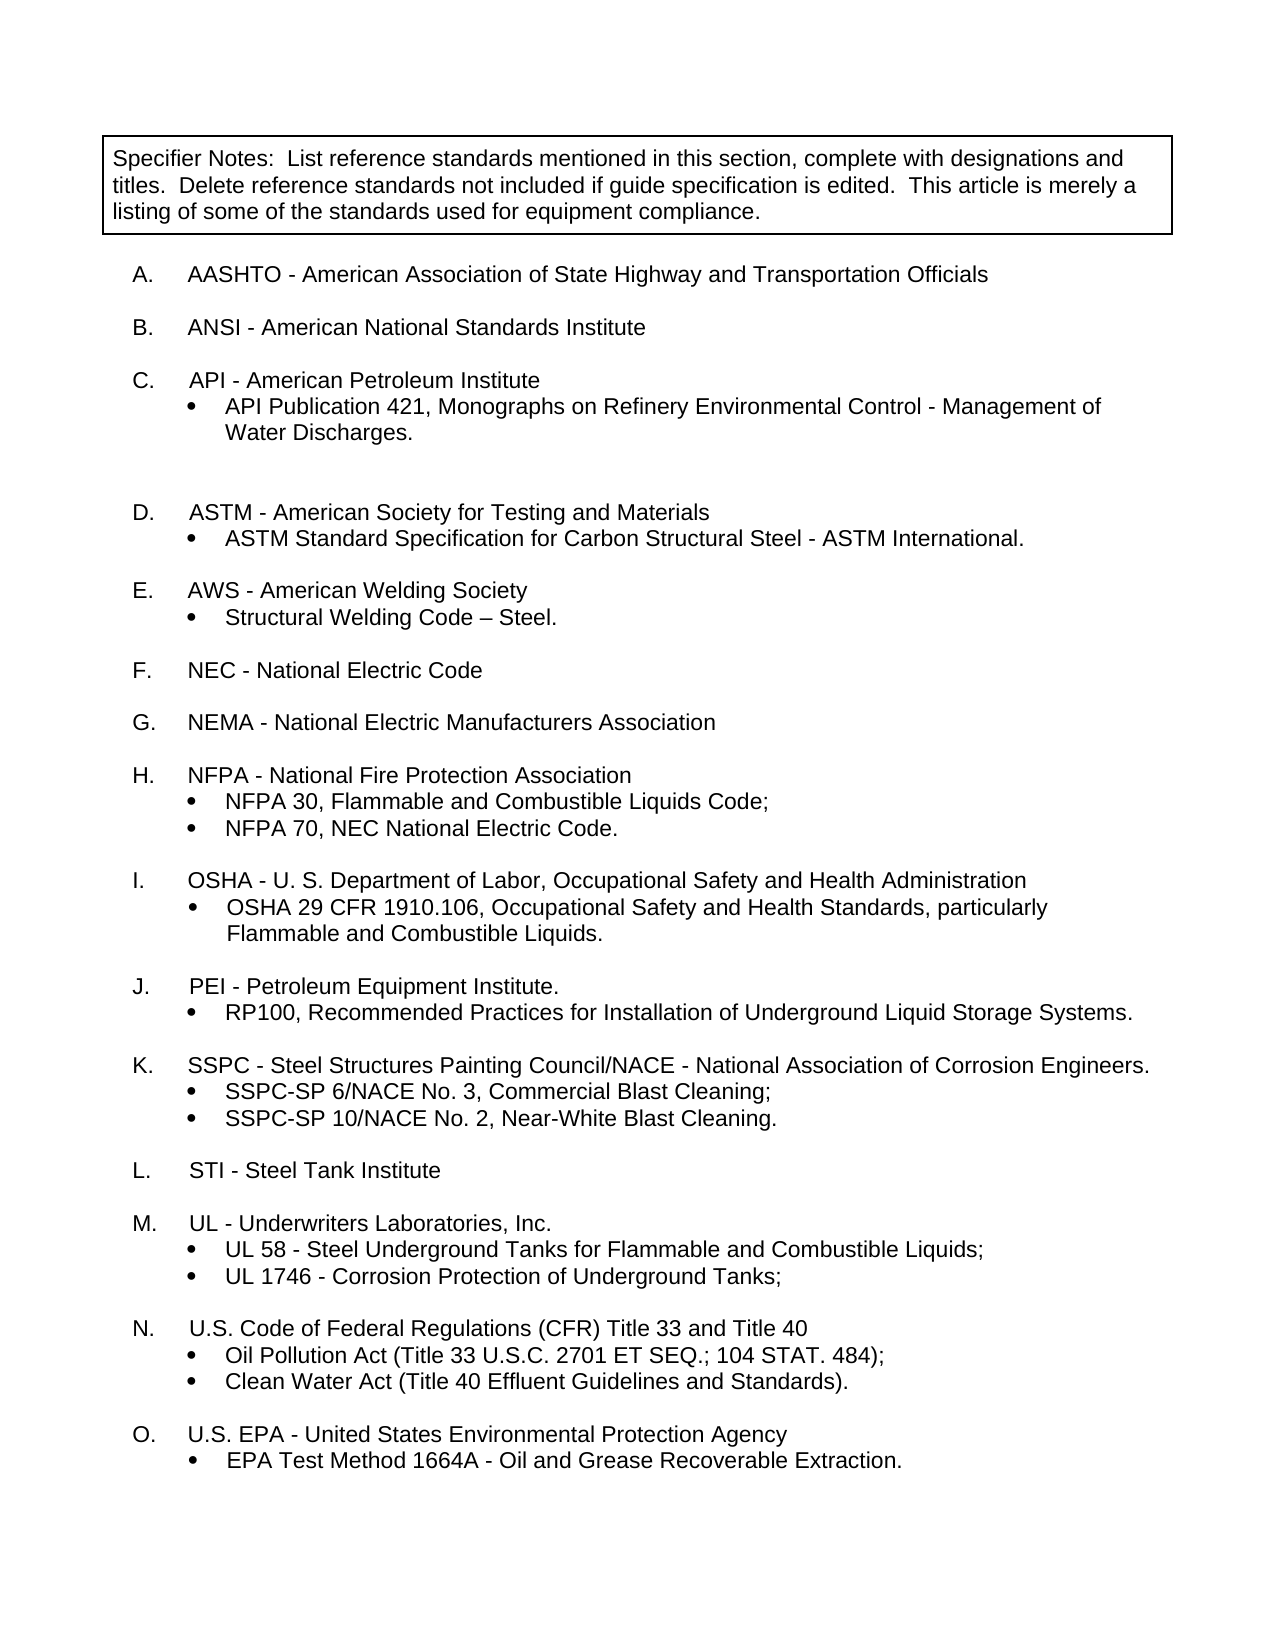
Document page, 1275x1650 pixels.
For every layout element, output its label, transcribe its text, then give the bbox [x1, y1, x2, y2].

subtitle C. API - American Petroleum Institute [132, 367, 1162, 393]
text Specifier Notes: List reference standards mentioned in this section, complete with designations and titles. Delete reference standards not included if guide specification is edited. This article is merely a listing of some of the standards used for equipment compliance. [104, 137, 1171, 233]
subtitle E. AWS - American Welding Society [132, 577, 1162, 604]
subtitle Structural Welding Code – Steel. [187, 604, 1162, 630]
subtitle G. NEMA - National Electric Manufacturers Association [132, 709, 1162, 736]
subtitle M. UL - Underwriters Laboratories, Inc. [132, 1210, 1162, 1236]
subtitle OSHA 29 CFR 1910.106, Occupational Safety and Health Standards, particularly Flammable and Combustible Liquids. [189, 894, 1162, 946]
subtitle O. U.S. EPA - United States Environmental Protection Agency [132, 1421, 1162, 1447]
subtitle NFPA 30, Flammable and Combustible Liquids Code; [187, 788, 1162, 815]
subtitle RP100, Recommended Practices for Installation of Underground Liquid Storage Systems. [187, 999, 1162, 1026]
subtitle L. STI - Steel Tank Institute [132, 1157, 1162, 1184]
subtitle N. U.S. Code of Federal Regulations (CFR) Title 33 and Title 40 [132, 1315, 1162, 1342]
subtitle F. NEC - National Electric Code [132, 657, 1162, 683]
subtitle NFPA 70, NEC National Electric Code. [187, 815, 1162, 841]
subtitle API Publication 421, Monographs on Refinery Environmental Control - Management of Water Discharges. [187, 393, 1162, 446]
list SSPC-SP 10/NACE No. 2, Near-White Blast Cleaning. [187, 1104, 1162, 1131]
subtitle ASTM Standard Specification for Carbon Structural Steel - ASTM International. [187, 525, 1162, 551]
list Clean Water Act (Title 40 Effluent Guidelines and Standards). [187, 1368, 1162, 1394]
subtitle K. SSPC - Steel Structures Painting Council/NACE - National Association of Corrosion Engineers. [132, 1052, 1162, 1078]
subtitle J. PEI - Petroleum Equipment Institute. [132, 973, 1162, 999]
subtitle D. ASTM - American Society for Testing and Materials [132, 498, 1162, 525]
subtitle H. NFPA - National Fire Protection Association [132, 762, 1162, 788]
list UL 58 - Steel Underground Tanks for Flammable and Combustible Liquids; [187, 1236, 1162, 1263]
subtitle A. AASHTO - American Association of State Highway and Transportation Officials [132, 261, 1162, 288]
subtitle I. OSHA - U. S. Department of Labor, Occupational Safety and Health Administration [132, 867, 1162, 894]
subtitle EPA Test Method 1664A - Oil and Grease Recoverable Extraction. [189, 1447, 1162, 1473]
subtitle B. ANSI - American National Standards Institute [132, 314, 1162, 340]
list UL 1746 - Corrosion Protection of Underground Tanks; [187, 1263, 1162, 1289]
list Oil Pollution Act (Title 33 U.S.C. 2701 ET SEQ.; 104 STAT. 484); [187, 1342, 1162, 1368]
subtitle SSPC-SP 6/NACE No. 3, Commercial Blast Cleaning; [187, 1078, 1162, 1104]
